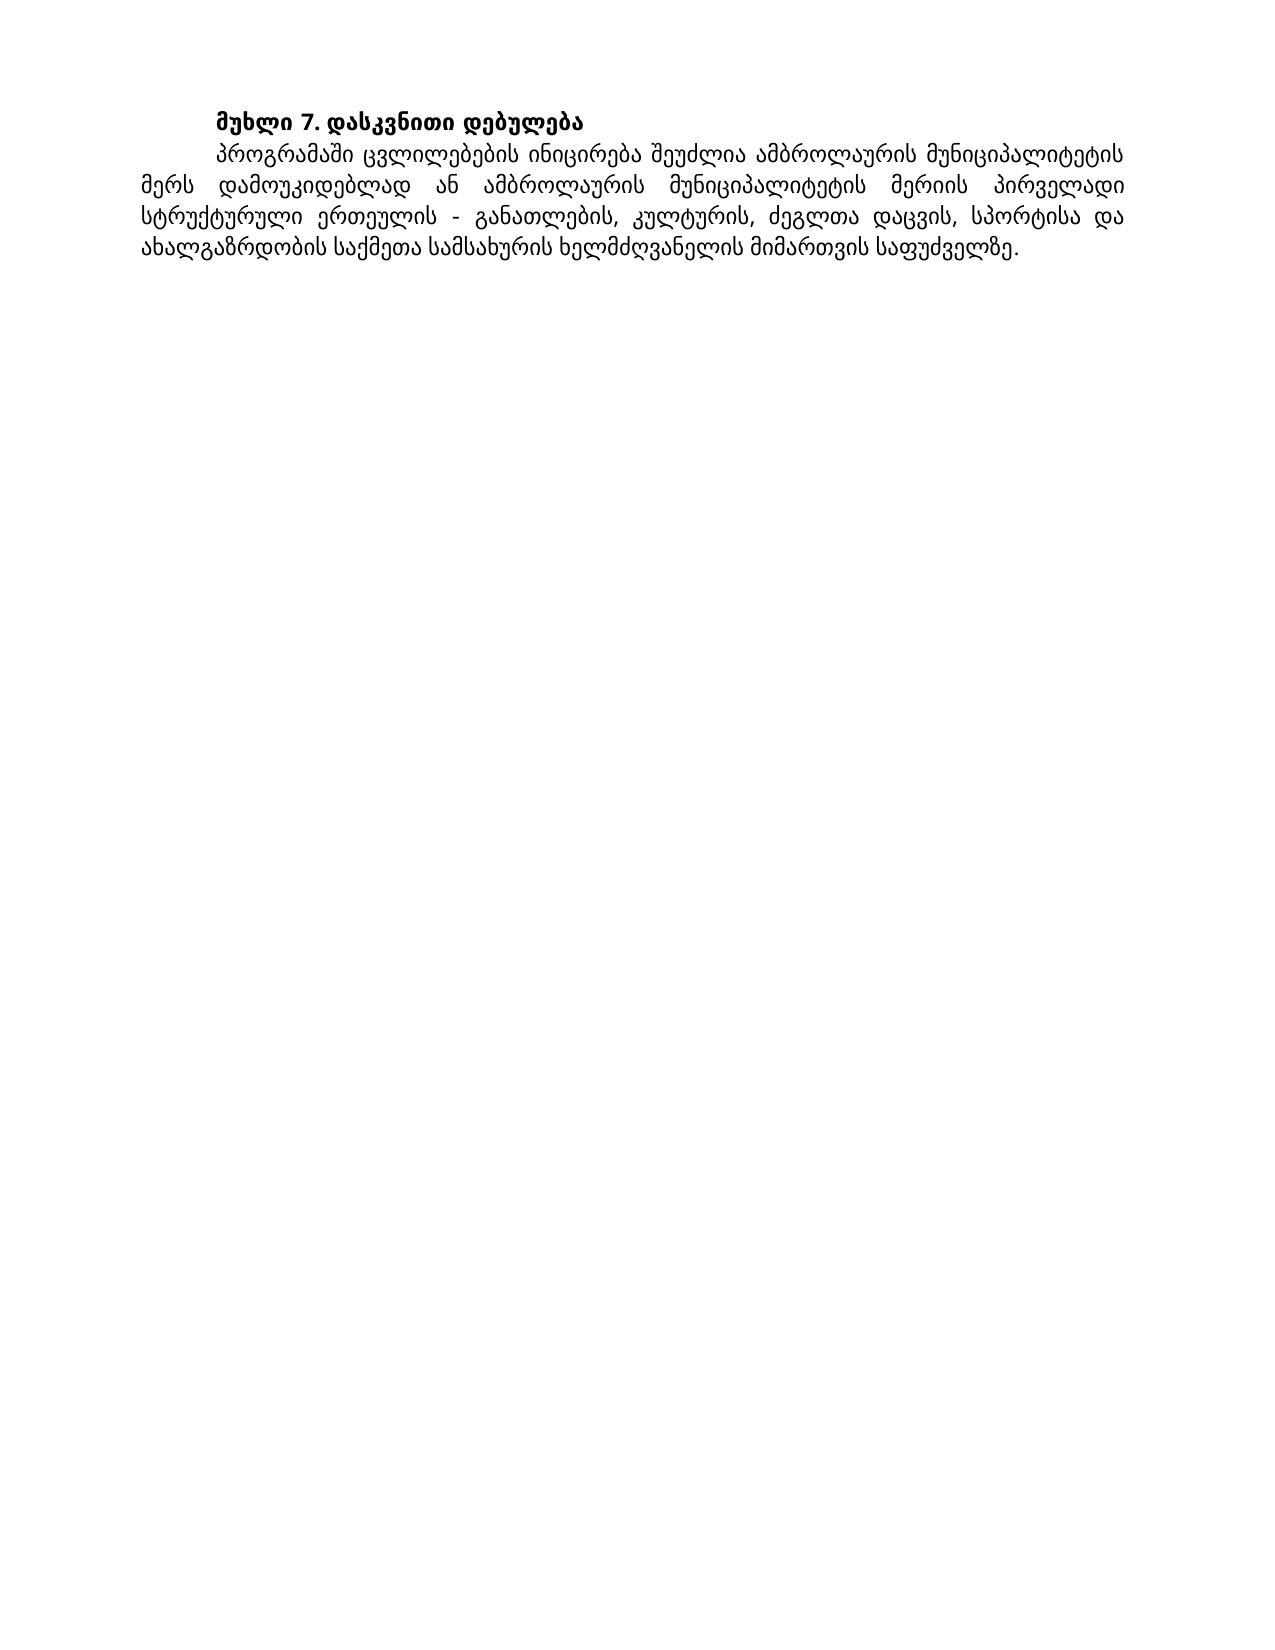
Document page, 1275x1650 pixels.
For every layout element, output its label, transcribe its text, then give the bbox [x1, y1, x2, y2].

text მუხლი 7. დასკვნითი დებულება [141, 106, 1125, 137]
text პროგრამაში ცვლილებების ინიცირება შეუძლია ამბროლაურის მუნიციპალიტეტის მერს დამოუკიდებლად ან ამბროლაურის მუნიციპალიტეტის მერიის პირველადი სტრუქტურული ერთეულის - განათლების, კულტურის, ძეგლთა დაცვის, სპორტისა და ახალგაზრდობის საქმეთა სამსახურის ხელმძღვანელის მიმართვის საფუძველზე. [141, 137, 1125, 262]
